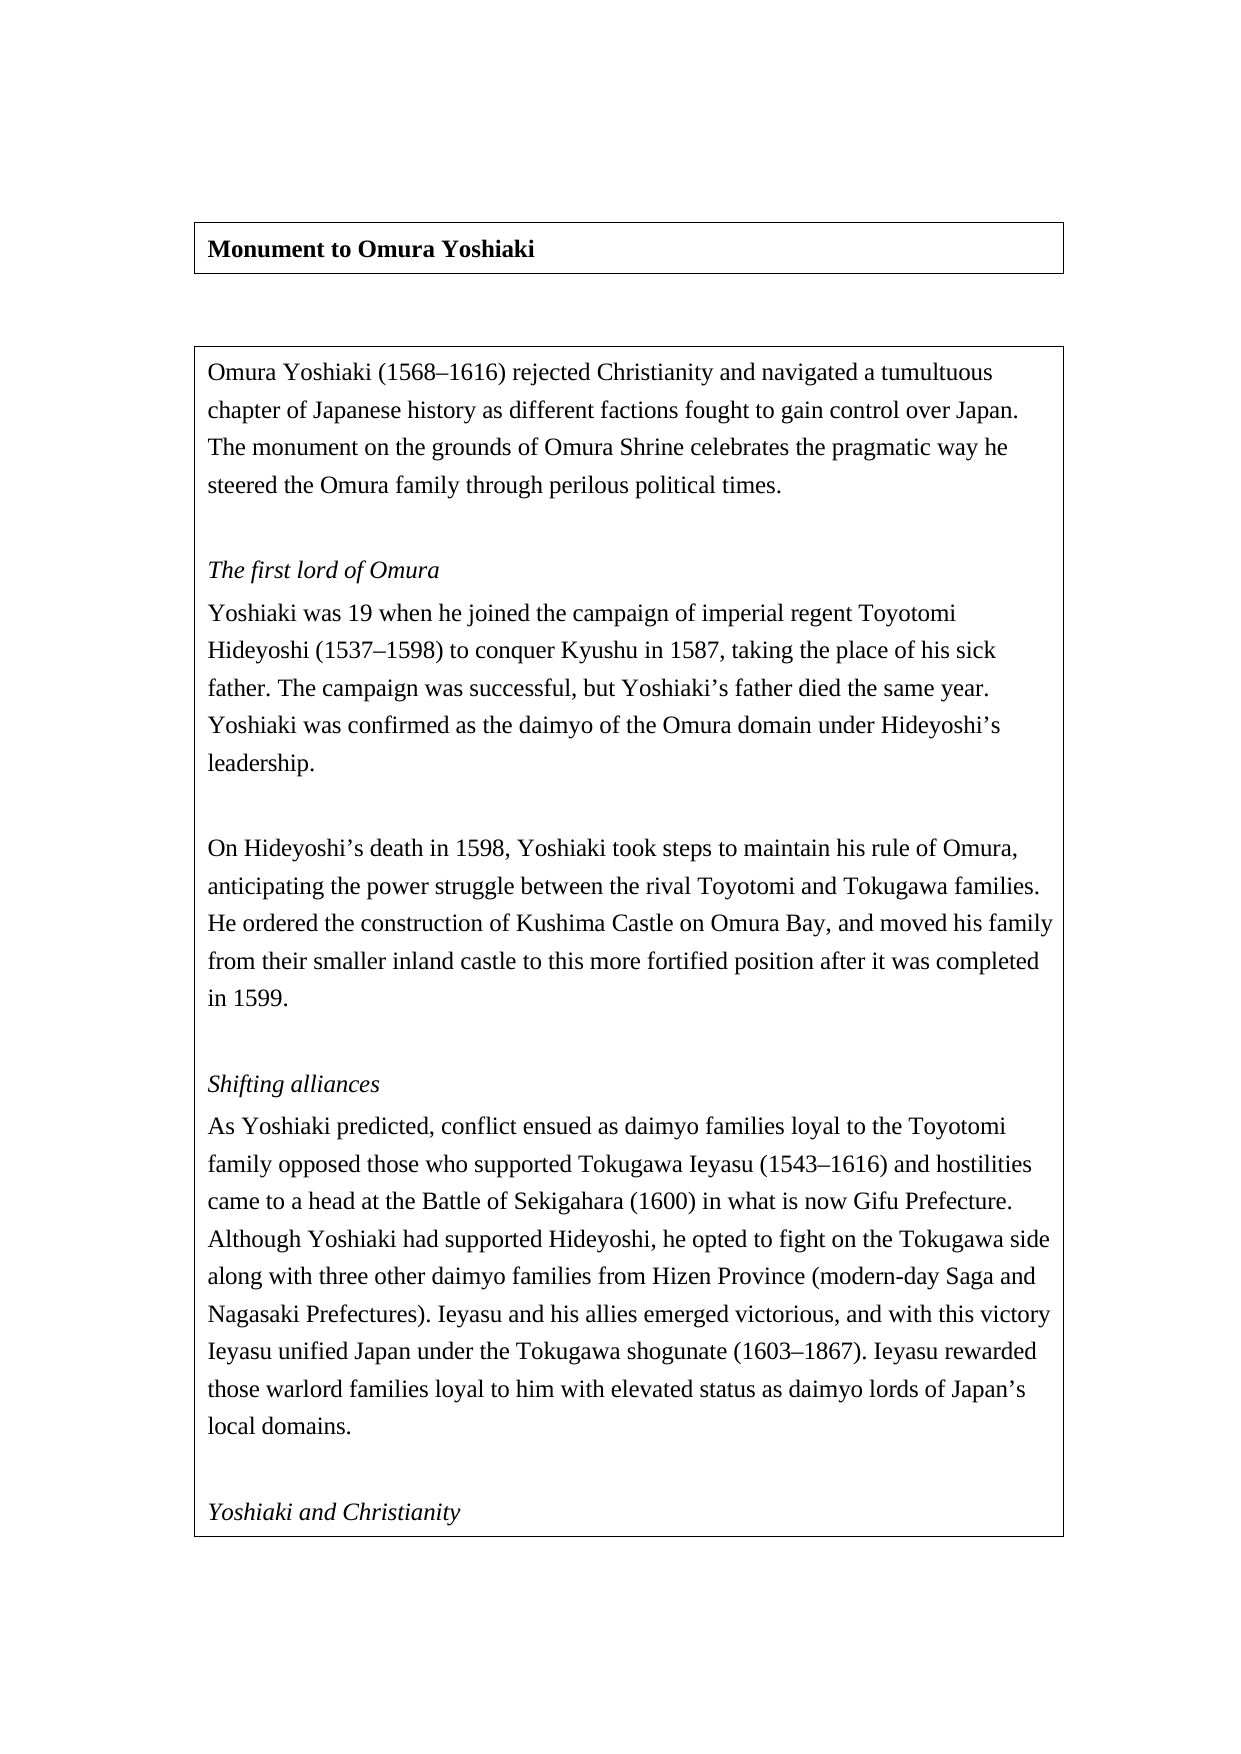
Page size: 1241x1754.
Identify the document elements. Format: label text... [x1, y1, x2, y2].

text Omura Yoshiaki (1568–1616) rejected Christianity and navigated a tumultuous chapter of Japanese history as different factions fought to gain control over Japan. The monument on the grounds of Omura Shrine celebrates the pragmatic way he steered the Omura family through perilous political times. [195, 347, 1063, 503]
text The first lord of Omura [195, 543, 1063, 586]
text Yoshiaki was 19 when he joined the campaign of imperial regent Toyotomi Hideyoshi (1537–1598) to conquer Kyushu in 1587, taking the place of his sick father. The campaign was successful, but Yoshiaki’s father died the same year. Yoshiaki was confirmed as the daimyo of the Omura domain under Hideyoshi’s leadership. [195, 586, 1063, 781]
text As Yoshiaki predicted, conflict ensued as daimyo families loyal to the Toyotomi family opposed those who supported Tokugawa Ieyasu (1543–1616) and hostilities came to a head at the Battle of Sekigahara (1600) in what is now Gifu Prefecture. Although Yoshiaki had supported Hideyoshi, he opted to fight on the Tokugawa side along with three other daimyo families from Hizen Province (modern-day Saga and Nagasaki Prefectures). Ieyasu and his allies emerged victorious, and with this victory Ieyasu unified Japan under the Tokugawa shogunate (1603–1867). Ieyasu rewarded those warlord families loyal to him with elevated status as daimyo lords of Japan’s local domains. [195, 1100, 1063, 1444]
text Yoshiaki and Christianity [195, 1485, 1063, 1536]
text Monument to Omura Yoshiaki [195, 223, 1063, 273]
text On Hideyoshi’s death in 1598, Yoshiaki took steps to maintain his rule of Omura, anticipating the power struggle between the rival Toyotomi and Tokugawa families. He ordered the construction of Kushima Castle on Omura Bay, and moved his family from their smaller inland castle to this more fortified position after it was completed in 1599. [195, 822, 1063, 1016]
text Shifting alliances [195, 1057, 1063, 1100]
